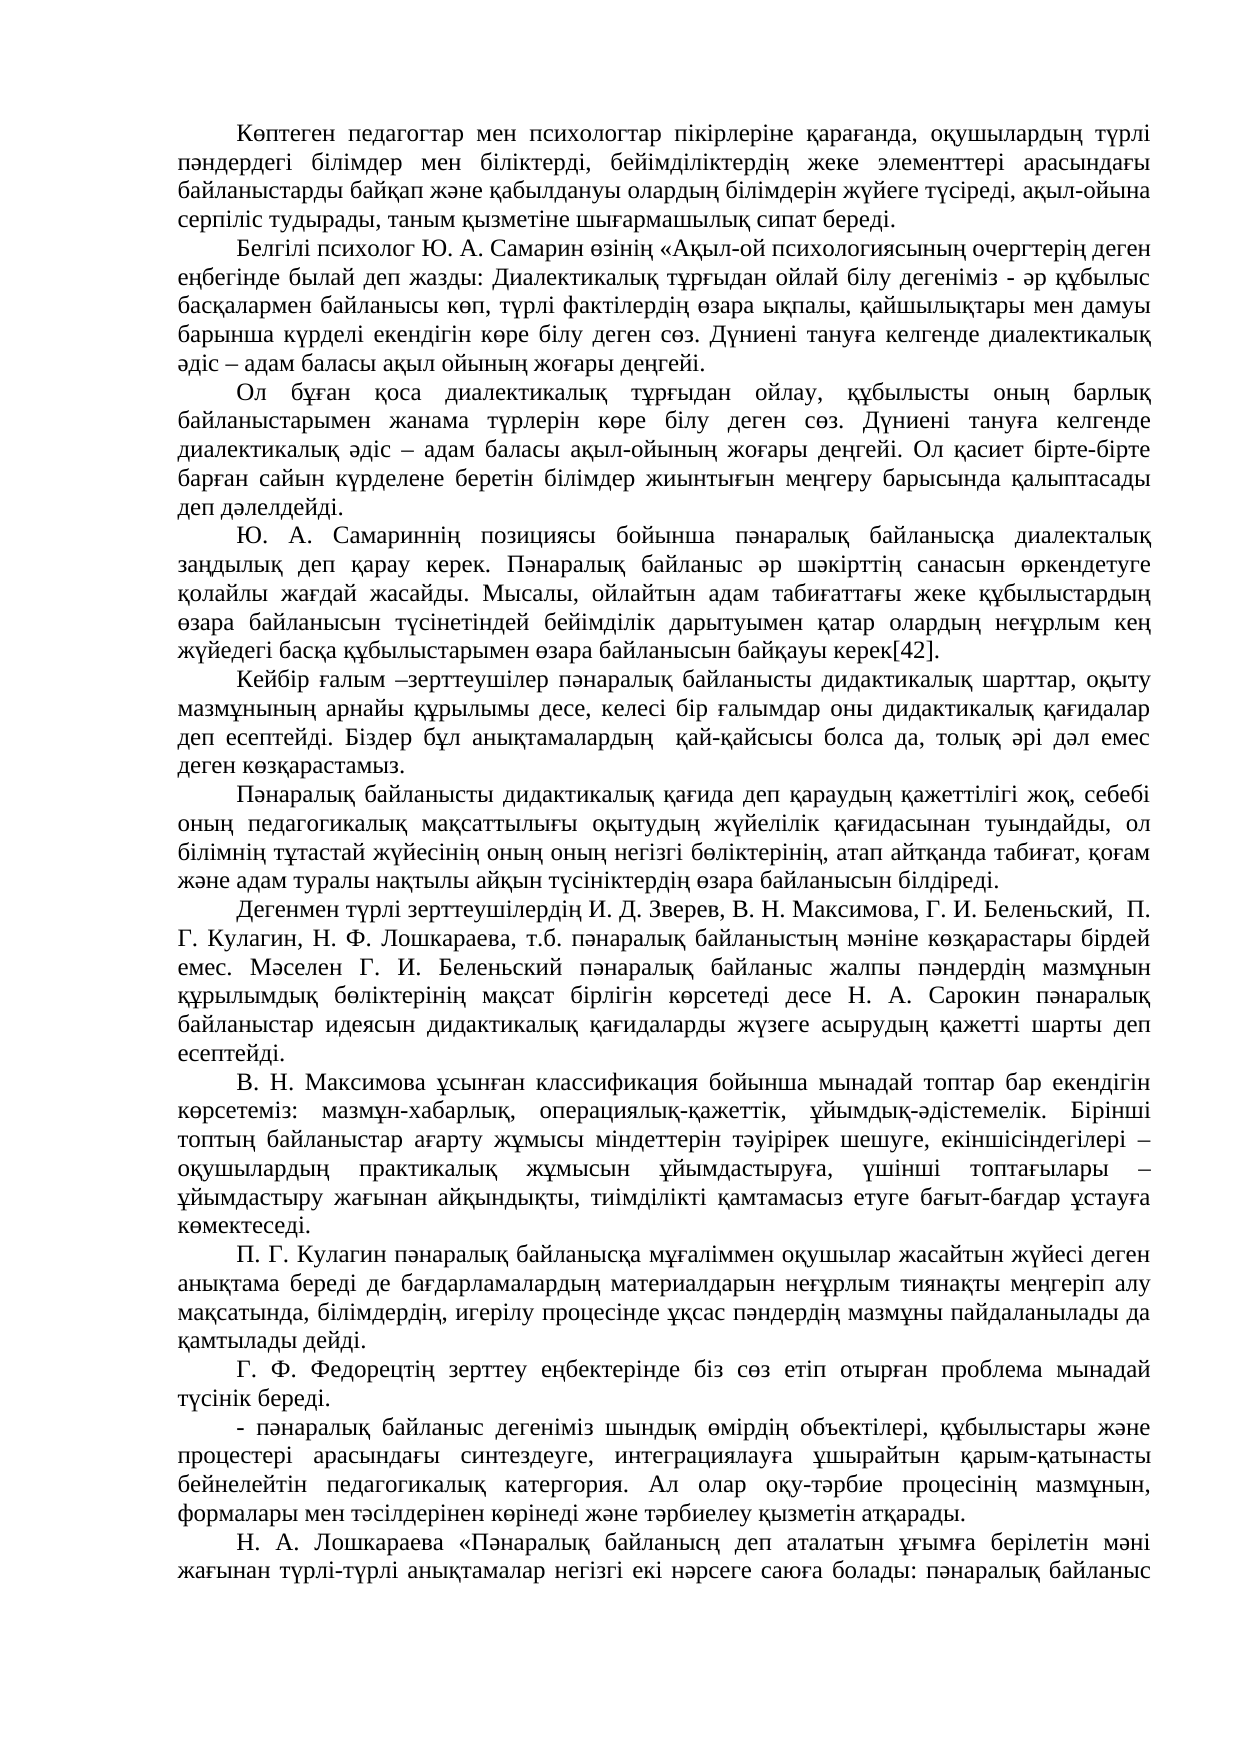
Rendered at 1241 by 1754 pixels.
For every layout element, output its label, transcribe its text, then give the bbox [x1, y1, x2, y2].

text - пәнаралық байланыс дегеніміз шындық өмірдің объектілері, құбылыстары және процестері арасындағы синтездеуге, интеграциялауға ұшырайтын қарым-қатынасты бейнелейтін педагогикалық катергория. Ал олар оқу-тәрбие процесінің мазмұнын, формалары мен тәсілдерінен көрінеді және тәрбиелеу қызметін атқарады. [177, 1412, 1152, 1527]
text Дегенмен түрлі зерттеушілердің И. Д. Зверев, В. Н. Максимова, Г. И. Беленьский, П. Г. Кулагин, Н. Ф. Лошкараева, т.б. пәнаралық байланыстың мәніне көзқарастары бірдей емес. Мәселен Г. И. Беленьский пәнаралық байланыс жалпы пәндердің мазмұнын құрылымдық бөліктерінің мақсат бірлігін көрсетеді десе Н. А. Сарокин пәнаралық байланыстар идеясын дидактикалық қағидаларды жүзеге асырудың қажетті шарты деп есептейді. [177, 894, 1152, 1067]
text Кейбір ғалым –зерттеушілер пәнаралық байланысты дидактикалық шарттар, оқыту мазмұнының арнайы құрылымы десе, келесі бір ғалымдар оны дидактикалық қағидалар деп есептейді. Біздер бұл анықтамалардың қай-қайсысы болса да, толық әрі дәл емес деген көзқарастамыз. [177, 664, 1152, 779]
text Ю. А. Самариннің позициясы бойынша пәнаралық байланысқа диалекталық заңдылық деп қарау керек. Пәнаралық байланыс әр шәкірттің санасын өркендетуге қолайлы жағдай жасайды. Мысалы, ойлайтын адам табиғаттағы жеке құбылыстардың өзара байланысын түсінетіндей бейімділік дарытуымен қатар олардың неғұрлым кең жүйедегі басқа құбылыстарымен өзара байланысын байқауы керек[42]. [177, 521, 1152, 664]
text Пәнаралық байланысты дидактикалық қағида деп қараудың қажеттілігі жоқ, себебі оның педагогикалық мақсаттылығы оқытудың жүйелілік қағидасынан туындайды, ол білімнің тұтастай жүйесінің оның оның негізгі бөліктерінің, атап айтқанда табиғат, қоғам және адам туралы нақтылы айқын түсініктердің өзара байланысын білдіреді. [177, 779, 1152, 894]
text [177, 1527, 1152, 1584]
text Көптеген педагогтар мен психологтар пікірлеріне қарағанда, оқушылардың түрлі пәндердегі білімдер мен біліктерді, бейімділіктердің жеке элементтері арасындағы байланыстарды байқап және қабылдануы олардың білімдерін жүйеге түсіреді, ақыл-ойына серпіліс тудырады, таным қызметіне шығармашылық сипат береді. [177, 118, 1152, 233]
text Белгілі психолог Ю. А. Самарин өзінің «Ақыл-ой психологиясының очергтерің деген еңбегінде былай деп жазды: Диалектикалық тұрғыдан ойлай білу дегеніміз - әр құбылыс басқалармен байланысы көп, түрлі фактілердің өзара ықпалы, қайшылықтары мен дамуы барынша күрделі екендігін көре білу деген сөз. Дүниені тануға келгенде диалектикалық әдіс – адам баласы ақыл ойының жоғары деңгейі. [177, 233, 1152, 377]
text В. Н. Максимова ұсынған классификация бойынша мынадай топтар бар екендігін көрсетеміз: мазмұн-хабарлық, операциялық-қажеттік, ұйымдық-әдістемелік. Бірінші топтың байланыстар ағарту жұмысы міндеттерін тәуірірек шешуге, екіншісіндегілері – оқушылардың практикалық жұмысын ұйымдастыруға, үшінші топтағылары – ұйымдастыру жағынан айқындықты, тиімділікті қамтамасыз етуге бағыт-бағдар ұстауға көмектеседі. [177, 1067, 1152, 1239]
text Г. Ф. Федорецтің зерттеу еңбектерінде біз сөз етіп отырған проблема мынадай түсінік береді. [177, 1354, 1152, 1412]
text Ол бұған қоса диалектикалық тұрғыдан ойлау, құбылысты оның барлық байланыстарымен жанама түрлерін көре білу деген сөз. Дүниені тануға келгенде диалектикалық әдіс – адам баласы ақыл-ойының жоғары деңгейі. Ол қасиет бірте-бірте барған сайын күрделене беретін білімдер жиынтығын меңгеру барысында қалыптасады деп дәлелдейді. [177, 377, 1152, 521]
text П. Г. Кулагин пәнаралық байланысқа мұғаліммен оқушылар жасайтын жүйесі деген анықтама береді де бағдарламалардың материалдарын неғұрлым тиянақты меңгеріп алу мақсатында, білімдердің, игерілу процесінде ұқсас пәндердің мазмұны пайдаланылады да қамтылады дейді. [177, 1239, 1152, 1354]
